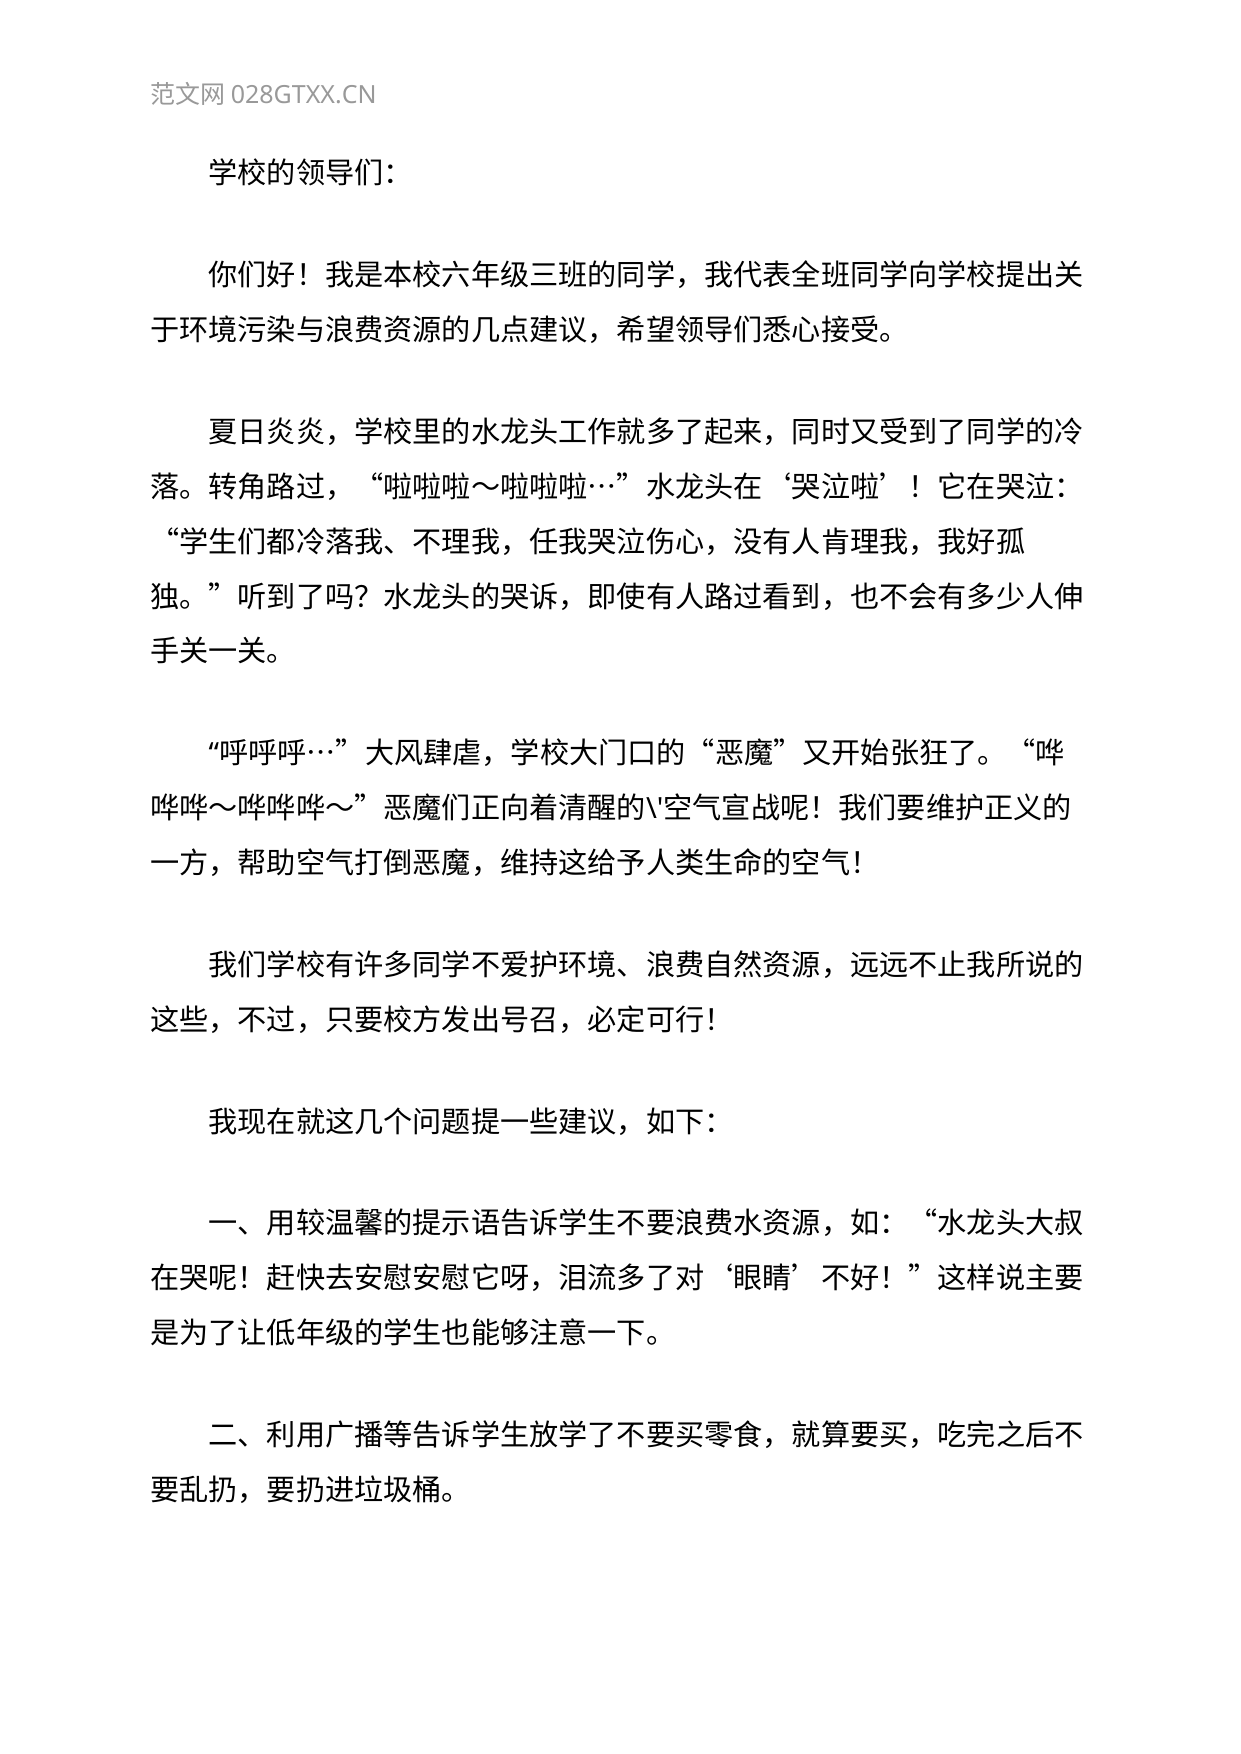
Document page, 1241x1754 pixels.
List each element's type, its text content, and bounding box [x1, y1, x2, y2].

text 夏日炎炎，学校里的水龙头工作就多了起来，同时又受到了同学的冷落。转角路过，“啦啦啦～啦啦啦…”水龙头在‘哭泣啦’！它在哭泣：“学生们都冷落我、不理我，任我哭泣伤心，没有人肯理我，我好孤独。”听到了吗？水龙头的哭诉，即使有人路过看到，也不会有多少人伸手关一关。 [150, 408, 1090, 670]
text “呼呼呼…”大风肆虐，学校大门口的“恶魔”又开始张狂了。“哗哗哗～哗哗哗～”恶魔们正向着清醒的\'空气宣战呢！我们要维护正义的一方，帮助空气打倒恶魔，维持这给予人类生命的空气！ [150, 730, 1090, 882]
text 一、用较温馨的提示语告诉学生不要浪费水资源，如：“水龙头大叔在哭呢！赶快去安慰安慰它呀，泪流多了对‘眼睛’不好！”这样说主要是为了让低年级的学生也能够注意一下。 [150, 1200, 1090, 1352]
text 我们学校有许多同学不爱护环境、浪费自然资源，远远不止我所说的这些，不过，只要校方发出号召，必定可行！ [150, 942, 1090, 1039]
text 你们好！我是本校六年级三班的同学，我代表全班同学向学校提出关于环境污染与浪费资源的几点建议，希望领导们悉心接受。 [150, 252, 1090, 349]
text 学校的领导们： [150, 150, 1090, 192]
text 二、利用广播等告诉学生放学了不要买零食，就算要买，吃完之后不要乱扔，要扔进垃圾桶。 [150, 1412, 1090, 1509]
text 我现在就这几个问题提一些建议，如下： [150, 1098, 1090, 1141]
